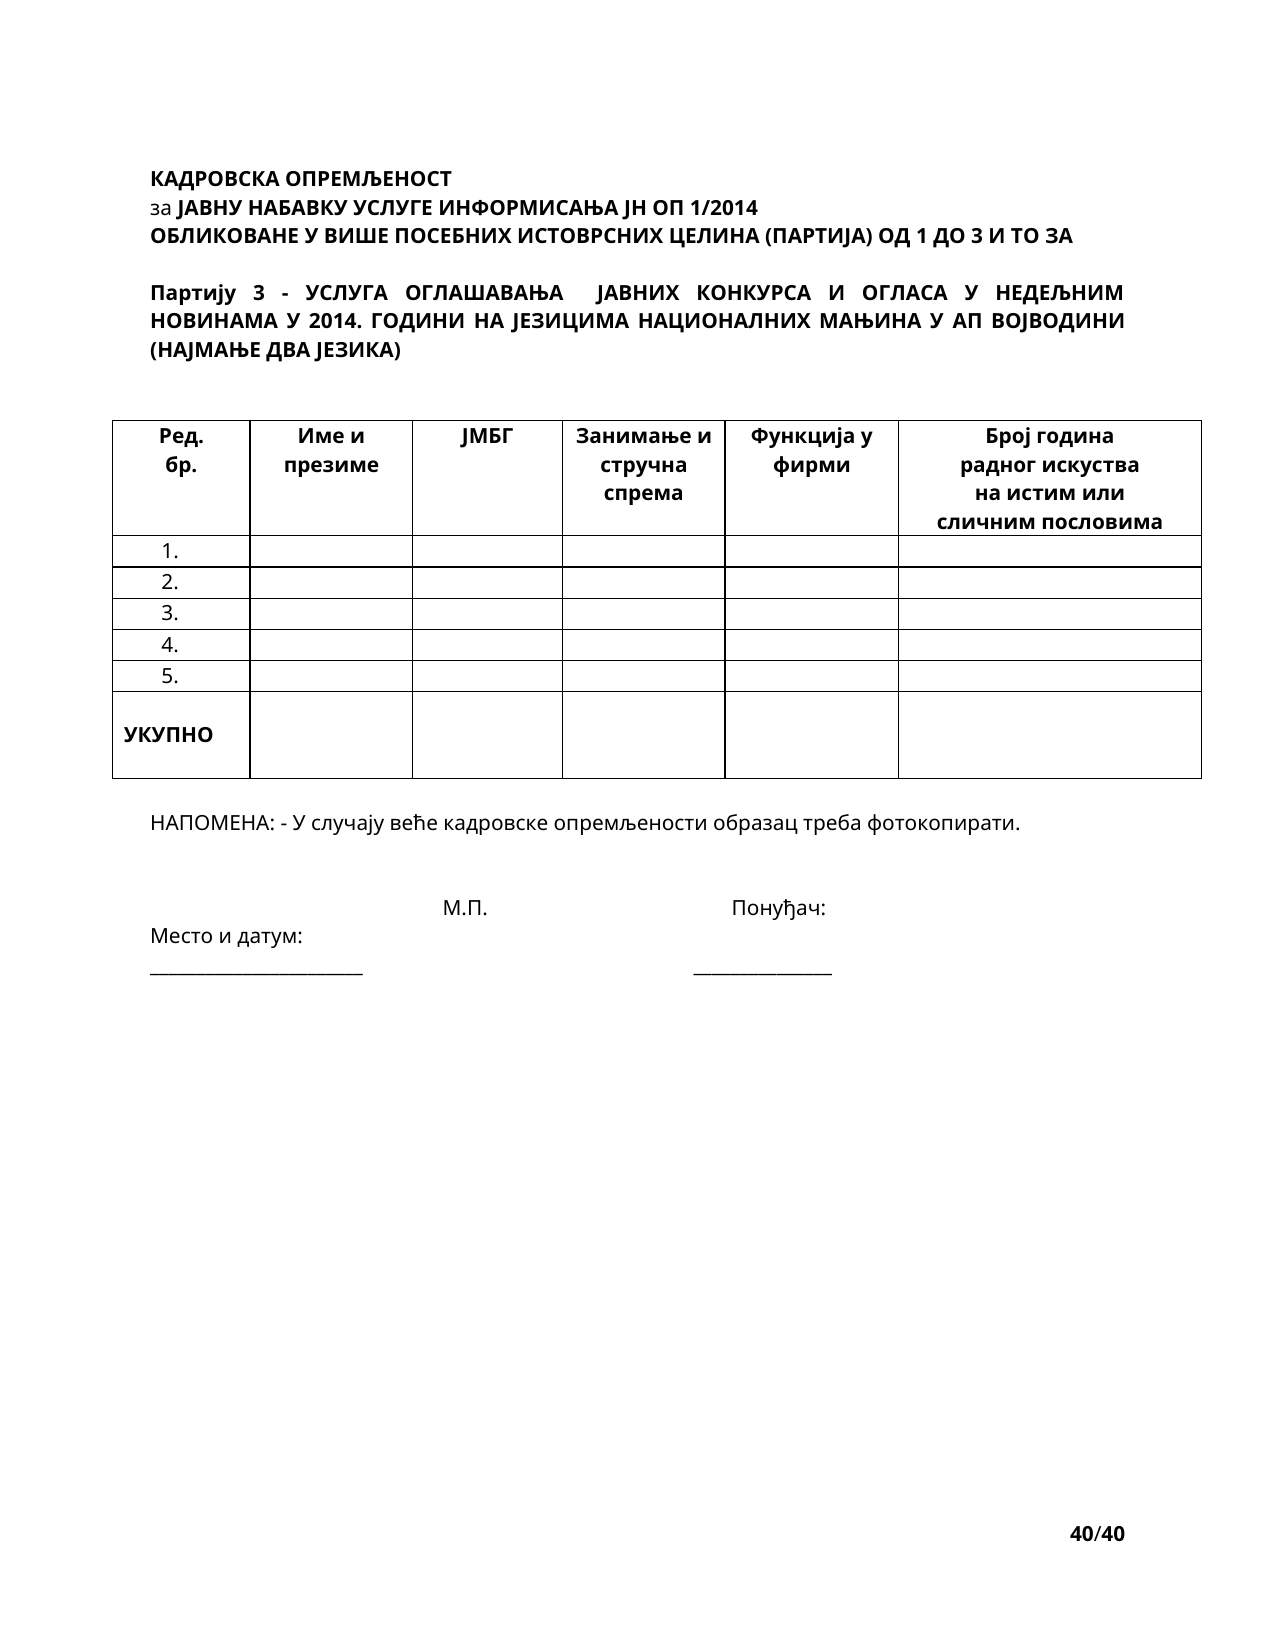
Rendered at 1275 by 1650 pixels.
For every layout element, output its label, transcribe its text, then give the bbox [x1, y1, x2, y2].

table_cell [113, 568, 249, 597]
table_cell [413, 661, 562, 691]
table_cell [113, 536, 249, 566]
table_cell [726, 661, 898, 691]
table_cell [899, 692, 1201, 778]
table_cell [899, 599, 1201, 629]
table_header Ред. бр. [113, 421, 249, 535]
text КАДРОВСКА ОПРЕМЉЕНОСТ [150, 164, 1125, 193]
table_cell [563, 536, 724, 566]
table_cell [413, 692, 562, 778]
text _______________________ _______________ [150, 950, 1125, 978]
text за ЈАВНУ НАБАВКУ УСЛУГE ИНФОРМИСАЊА ЈН ОП 1/2014 [150, 193, 1125, 221]
table_cell [726, 692, 898, 778]
table_cell [251, 536, 412, 566]
table_cell [563, 568, 724, 597]
text М.П. Понуђач: [150, 893, 1125, 921]
table_cell [899, 661, 1201, 691]
table_cell [113, 599, 249, 629]
table_header Број година радног искуства на истим или сличним пословима [899, 421, 1201, 535]
table_cell [563, 661, 724, 691]
table_header Занимање и стручна спрема [563, 421, 724, 535]
table_cell [899, 630, 1201, 660]
table_cell [726, 630, 898, 660]
text ОБЛИКОВАНЕ У ВИШЕ ПОСЕБНИХ ИСТОВРСНИХ ЦЕЛИНА (ПАРТИЈА) ОД 1 ДО 3 И ТО ЗА [150, 221, 1125, 250]
text НАПОМЕНА: - У случају веће кадровске опремљености образац треба фотокопирати. [150, 808, 1125, 836]
table_cell [251, 568, 412, 597]
table_cell [251, 661, 412, 691]
text Место и датум: [150, 921, 1125, 950]
table_cell [726, 536, 898, 566]
table_cell [563, 599, 724, 629]
table_cell [726, 568, 898, 597]
table_cell [413, 599, 562, 629]
table_cell [251, 599, 412, 629]
table_cell [563, 630, 724, 660]
table_cell [726, 599, 898, 629]
table_cell [413, 630, 562, 660]
table_cell [413, 568, 562, 597]
table_cell [251, 630, 412, 660]
table_cell [413, 536, 562, 566]
table_cell [251, 692, 412, 778]
text Партију 3 - Услуга оглашавања јавних конкурса и огласа у недељним новинама у 2014. години на језицима националних мањина у АП Војводини (најмање два језика) [150, 278, 1125, 363]
table_cell УКУПНО [113, 692, 249, 778]
table_cell [113, 661, 249, 691]
table_header Функција у фирми [726, 421, 898, 535]
table_cell [899, 568, 1201, 597]
table_cell [563, 692, 724, 778]
table_header ЈМБГ [413, 421, 562, 535]
table_cell [899, 536, 1201, 566]
table_header Име и презиме [251, 421, 412, 535]
table_cell [113, 630, 249, 660]
